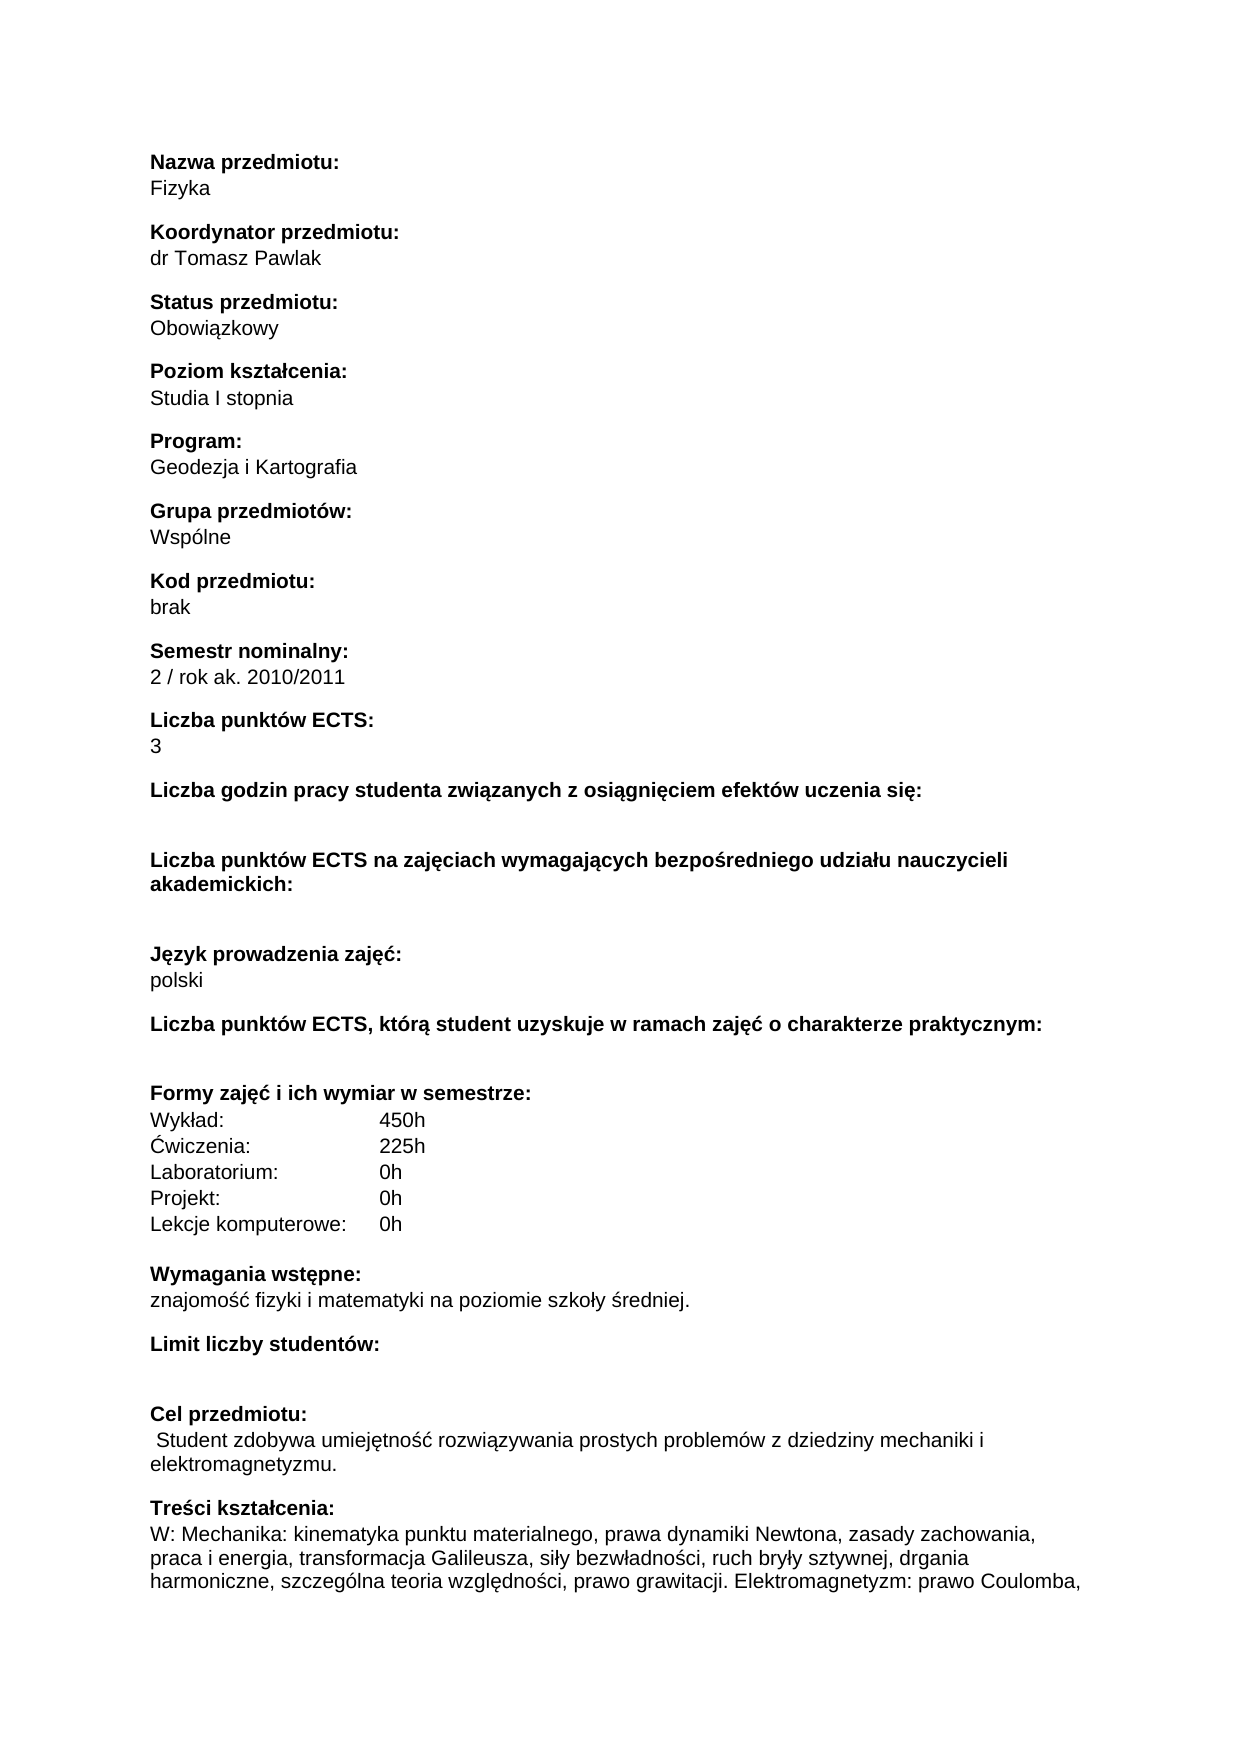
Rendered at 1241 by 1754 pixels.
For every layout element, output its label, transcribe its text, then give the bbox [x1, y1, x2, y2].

text Nazwa przedmiotu: [150, 150, 1090, 174]
text Wspólne [150, 525, 1090, 549]
text Cel przedmiotu: [150, 1402, 1090, 1426]
text Status przedmiotu: [150, 289, 1090, 313]
text Koordynator przedmiotu: [150, 220, 1090, 244]
text Liczba godzin pracy studenta związanych z osiągnięciem efektów uczenia się: [150, 778, 1090, 802]
table_cell Ćwiczenia: [140, 1134, 367, 1158]
table_cell 0h [369, 1184, 597, 1210]
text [150, 1521, 1090, 1593]
text dr Tomasz Pawlak [150, 246, 1090, 270]
text Formy zajęć i ich wymiar w semestrze: [150, 1081, 1090, 1105]
table_header Wykład: [140, 1108, 367, 1132]
table_cell Projekt: [140, 1186, 367, 1210]
text znajomość fizyki i matematyki na poziomie szkoły średniej. [150, 1288, 1090, 1312]
text brak [150, 595, 1090, 619]
text Semestr nominalny: [150, 638, 1090, 662]
text Liczba punktów ECTS na zajęciach wymagających bezpośredniego udziału nauczycieli akademickich: [150, 848, 1090, 896]
text Fizyka [150, 176, 1090, 200]
text Liczba punktów ECTS, którą student uzyskuje w ramach zajęć o charakterze praktycznym: [150, 1011, 1090, 1035]
text Studia I stopnia [150, 385, 1090, 409]
table_header 450h [369, 1108, 597, 1132]
text polski [150, 968, 1090, 992]
table_cell Lekcje komputerowe: [140, 1212, 367, 1236]
text Wymagania wstępne: [150, 1262, 1090, 1286]
text Grupa przedmiotów: [150, 499, 1090, 523]
text Kod przedmiotu: [150, 569, 1090, 593]
table_cell Laboratorium: [140, 1160, 367, 1184]
text Student zdobywa umiejętność rozwiązywania prostych problemów z dziedziny mechaniki i elektromagnetyzmu. [150, 1428, 1090, 1476]
text Geodezja i Kartografia [150, 455, 1090, 479]
text Treści kształcenia: [150, 1495, 1090, 1519]
text Obowiązkowy [150, 316, 1090, 339]
text Liczba punktów ECTS: [150, 708, 1090, 732]
text Poziom kształcenia: [150, 359, 1090, 383]
text Limit liczby studentów: [150, 1332, 1090, 1356]
table_cell 0h [369, 1158, 597, 1184]
table_cell 0h [369, 1210, 597, 1236]
text Język prowadzenia zajęć: [150, 942, 1090, 966]
text Program: [150, 429, 1090, 453]
text 3 [150, 734, 1090, 758]
table_cell 225h [369, 1132, 597, 1158]
text 2 / rok ak. 2010/2011 [150, 664, 1090, 688]
